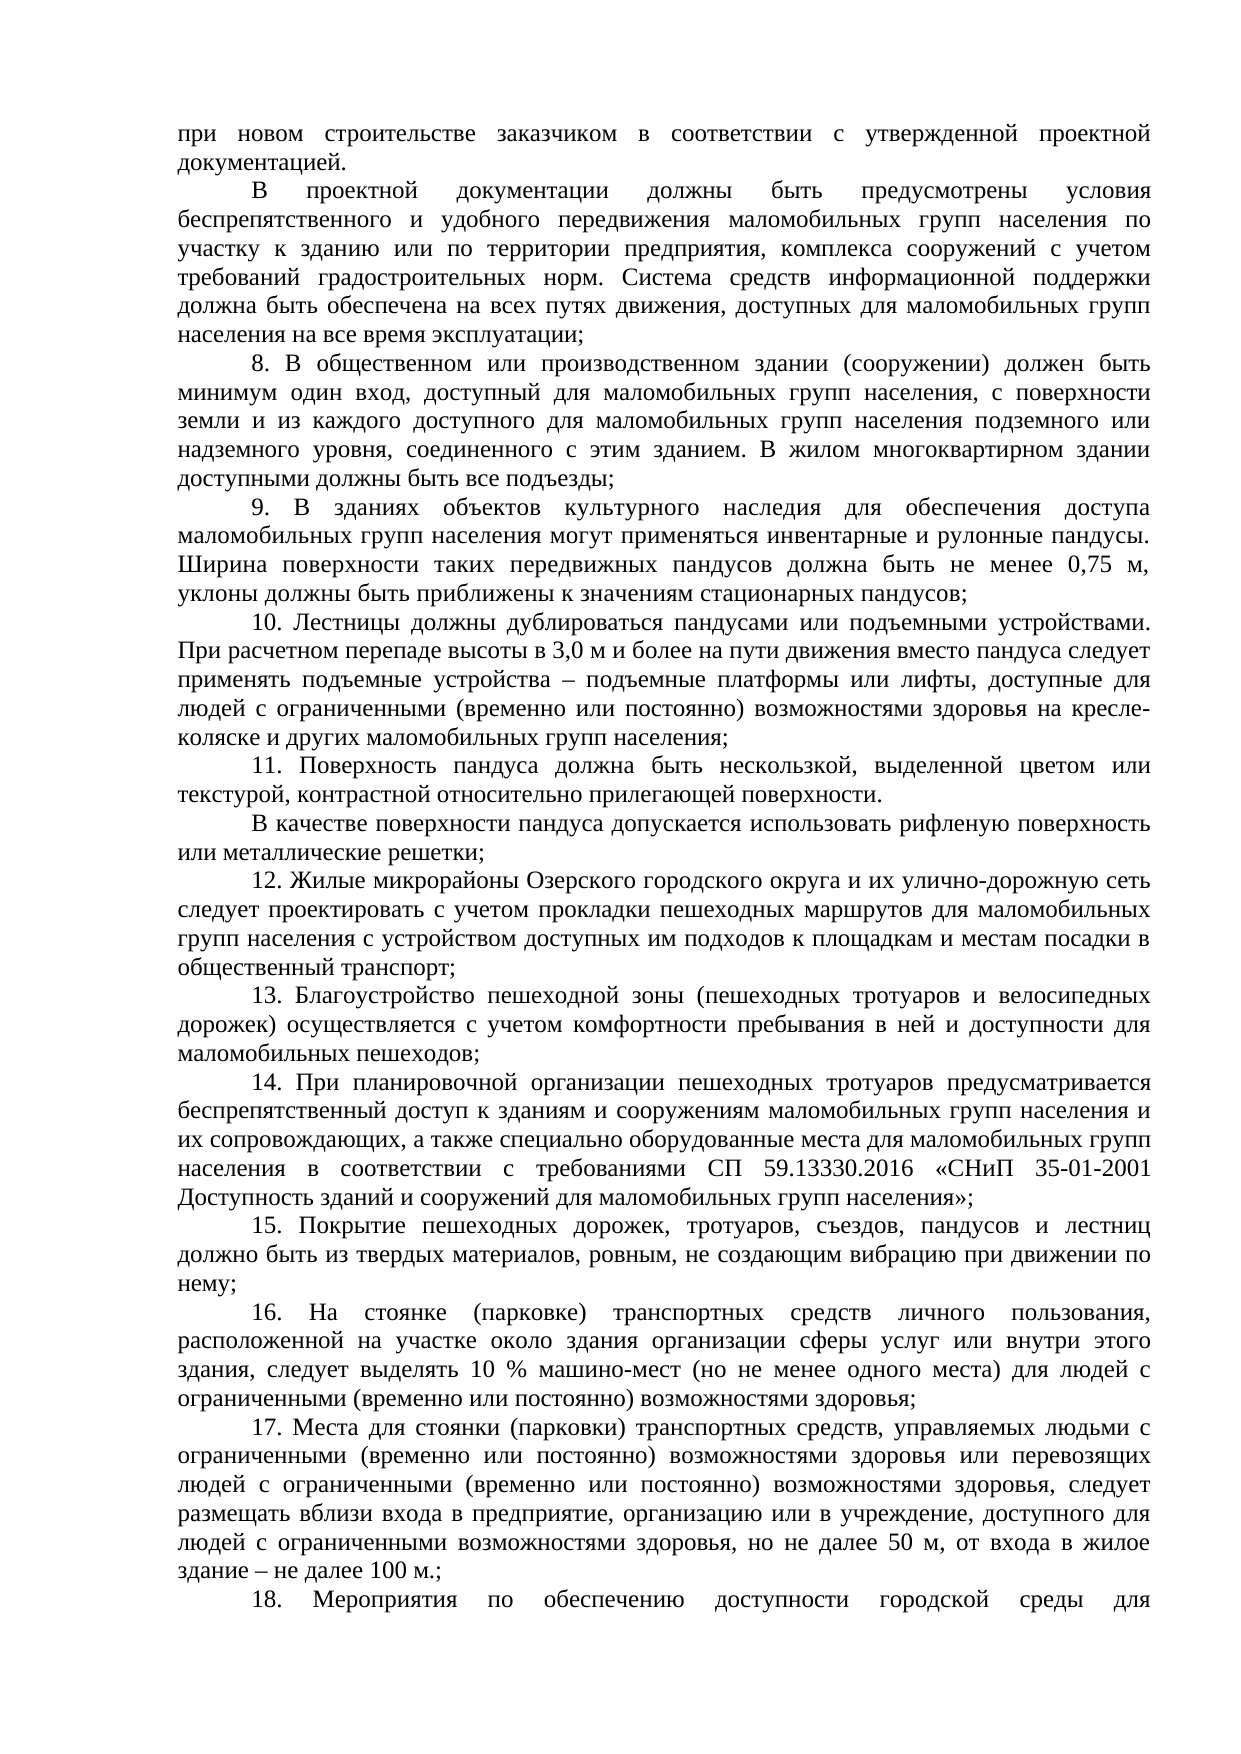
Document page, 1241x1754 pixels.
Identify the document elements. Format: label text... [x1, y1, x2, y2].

text 8. В общественном или производственном здании (сооружении) должен быть минимум один вход, доступный для маломобильных групп населения, с поверхности земли и из каждого доступного для маломобильных групп населения подземного или надземного уровня, соединенного с этим зданием. В жилом многоквартирном здании доступными должны быть все подъезды; [177, 348, 1152, 492]
text 14. При планировочной организации пешеходных тротуаров предусматривается беспрепятственный доступ к зданиям и сооружениям маломобильных групп населения и их сопровождающих, а также специально оборудованные места для маломобильных групп населения в соответствии с требованиями СП 59.13330.2016 «СНиП 35-01-2001 Доступность зданий и сооружений для маломобильных групп населения»; [177, 1067, 1152, 1211]
text 10. Лестницы должны дублироваться пандусами или подъемными устройствами. При расчетном перепаде высоты в и более на пути движения вместо пандуса следует применять подъемные устройства – подъемные платформы или лифты, доступные для людей с ограниченными (временно или постоянно) возможностями здоровья на кресле-коляске и других маломобильных групп населения; [177, 607, 1152, 751]
text 13. Благоустройство пешеходной зоны (пешеходных тротуаров и велосипедных дорожек) осуществляется с учетом комфортности пребывания в ней и доступности для маломобильных пешеходов; [177, 981, 1152, 1067]
text 9. В зданиях объектов культурного наследия для обеспечения доступа маломобильных групп населения могут применяться инвентарные и рулонные пандусы. Ширина поверхности таких передвижных пандусов должна быть не менее , уклоны должны быть приближены к значениям стационарных пандусов; [177, 492, 1152, 607]
text 11. Поверхность пандуса должна быть нескользкой, выделенной цветом или текстурой, контрастной относительно прилегающей поверхности. [177, 751, 1152, 808]
text В проектной документации должны быть предусмотрены условия беспрепятственного и удобного передвижения маломобильных групп населения по участку к зданию или по территории предприятия, комплекса сооружений с учетом требований градостроительных норм. Система средств информационной поддержки должна быть обеспечена на всех путях движения, доступных для маломобильных групп населения на все время эксплуатации; [177, 176, 1152, 348]
text 16. На стоянке (парковке) транспортных средств личного пользования, расположенной на участке около здания организации сферы услуг или внутри этого здания, следует выделять 10 % машино-мест (но не менее одного места) для людей с ограниченными (временно или постоянно) возможностями здоровья; [177, 1297, 1152, 1412]
text 17. Места для стоянки (парковки) транспортных средств, управляемых людьми с ограниченными (временно или постоянно) возможностями здоровья или перевозящих людей с ограниченными (временно или постоянно) возможностями здоровья, следует размещать вблизи входа в предприятие, организацию или в учреждение, доступного для людей с ограниченными возможностями здоровья, но не далее , от входа в жилое здание – не далее .; [177, 1412, 1152, 1584]
text 15. Покрытие пешеходных дорожек, тротуаров, съездов, пандусов и лестниц должно быть из твердых материалов, ровным, не создающим вибрацию при движении по нему; [177, 1211, 1152, 1297]
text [177, 118, 1152, 176]
text В качестве поверхности пандуса допускается использовать рифленую поверхность или металлические решетки; [177, 808, 1152, 866]
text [177, 1584, 1152, 1613]
text 12. Жилые микрорайоны Озерского городского округа и их улично-дорожную сеть следует проектировать с учетом прокладки пешеходных маршрутов для маломобильных групп населения с устройством доступных им подходов к площадкам и местам посадки в общественный транспорт; [177, 866, 1152, 981]
